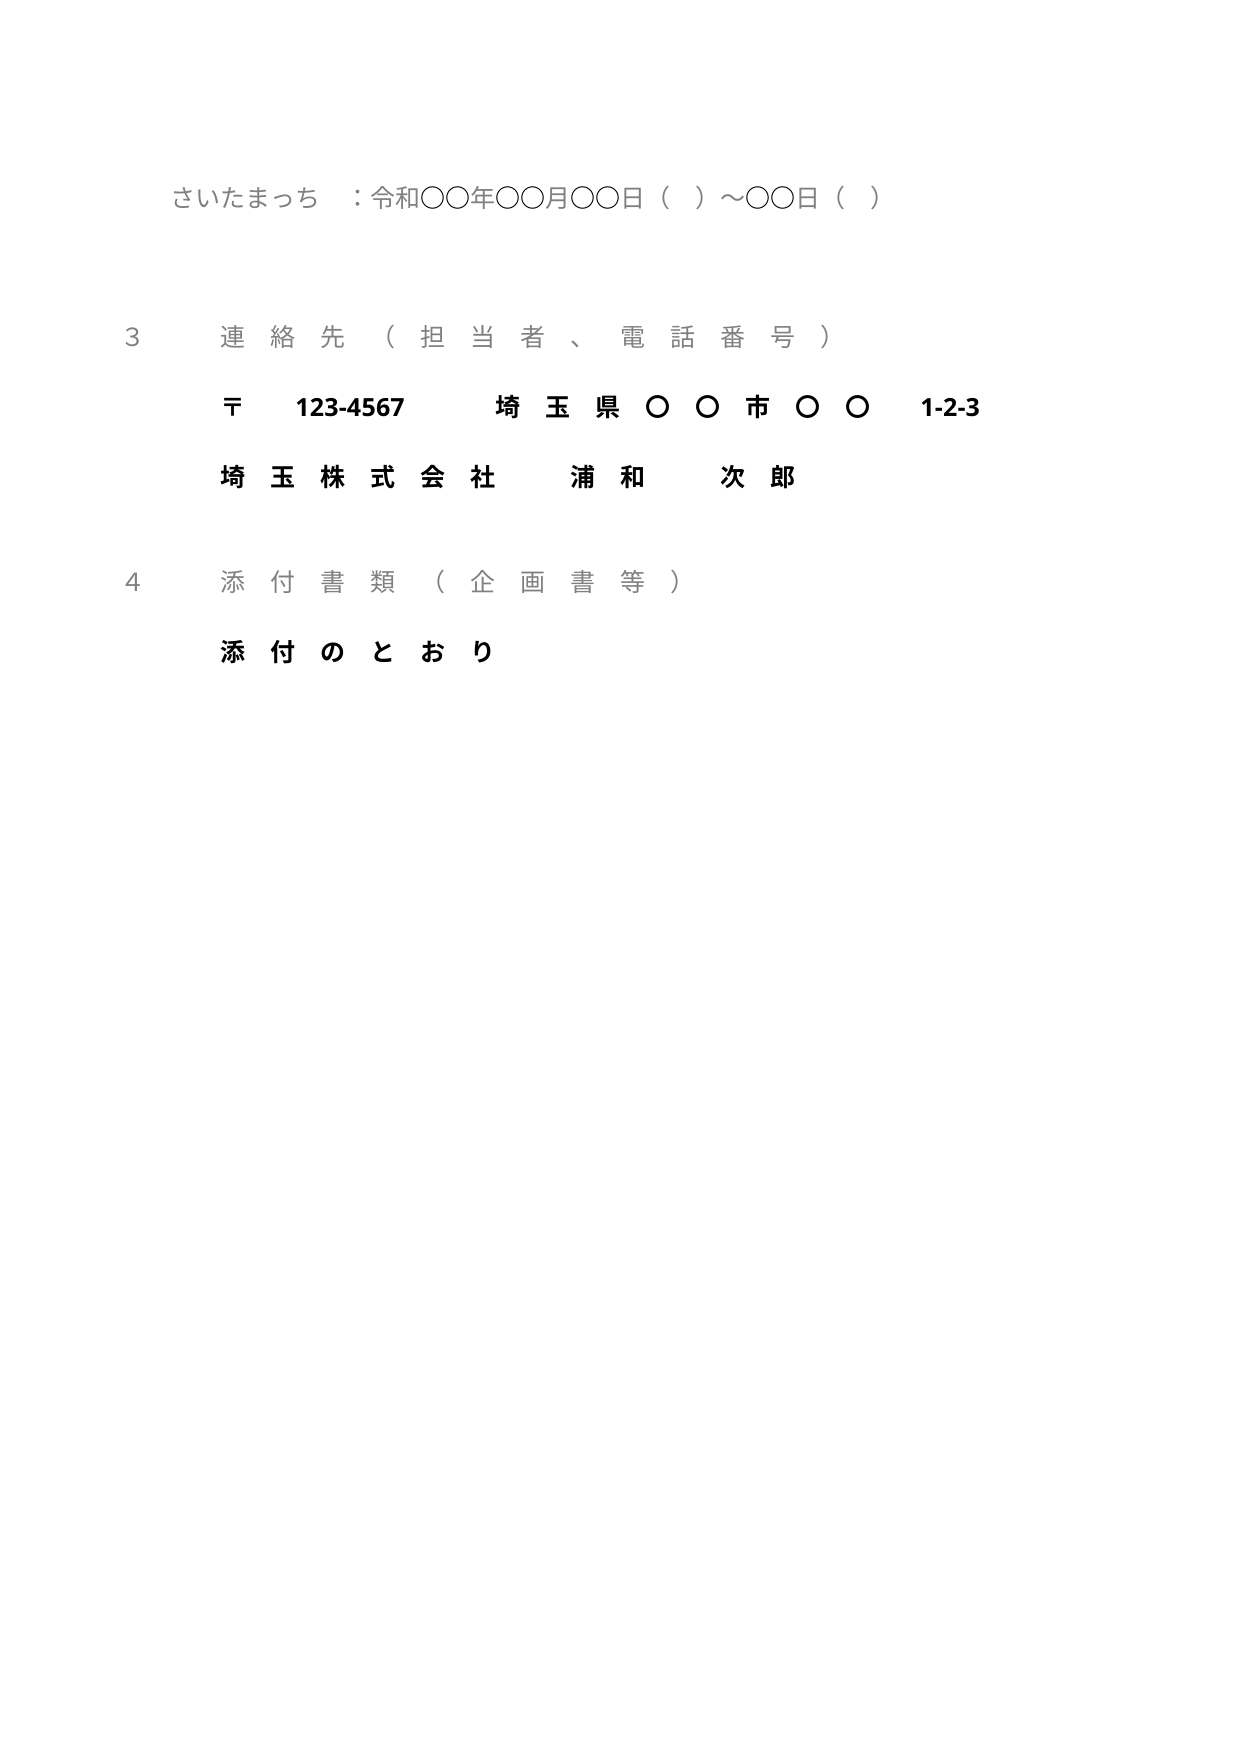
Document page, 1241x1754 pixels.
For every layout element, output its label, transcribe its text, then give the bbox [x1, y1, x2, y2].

text さいたまっち ：令和○○年○○月○○日（ ）～○○日（ ） [120, 162, 1120, 231]
text 添付のとおり [120, 615, 1120, 685]
text 〒123-4567 埼玉県〇〇市〇〇1-2-3 [120, 371, 1120, 441]
text 埼玉株式会社 浦和 次郎 [120, 441, 1120, 511]
text ３ 連絡先（担当者、電話番号） [120, 301, 1120, 371]
text ４ 添付書類（企画書等） [120, 545, 1120, 615]
